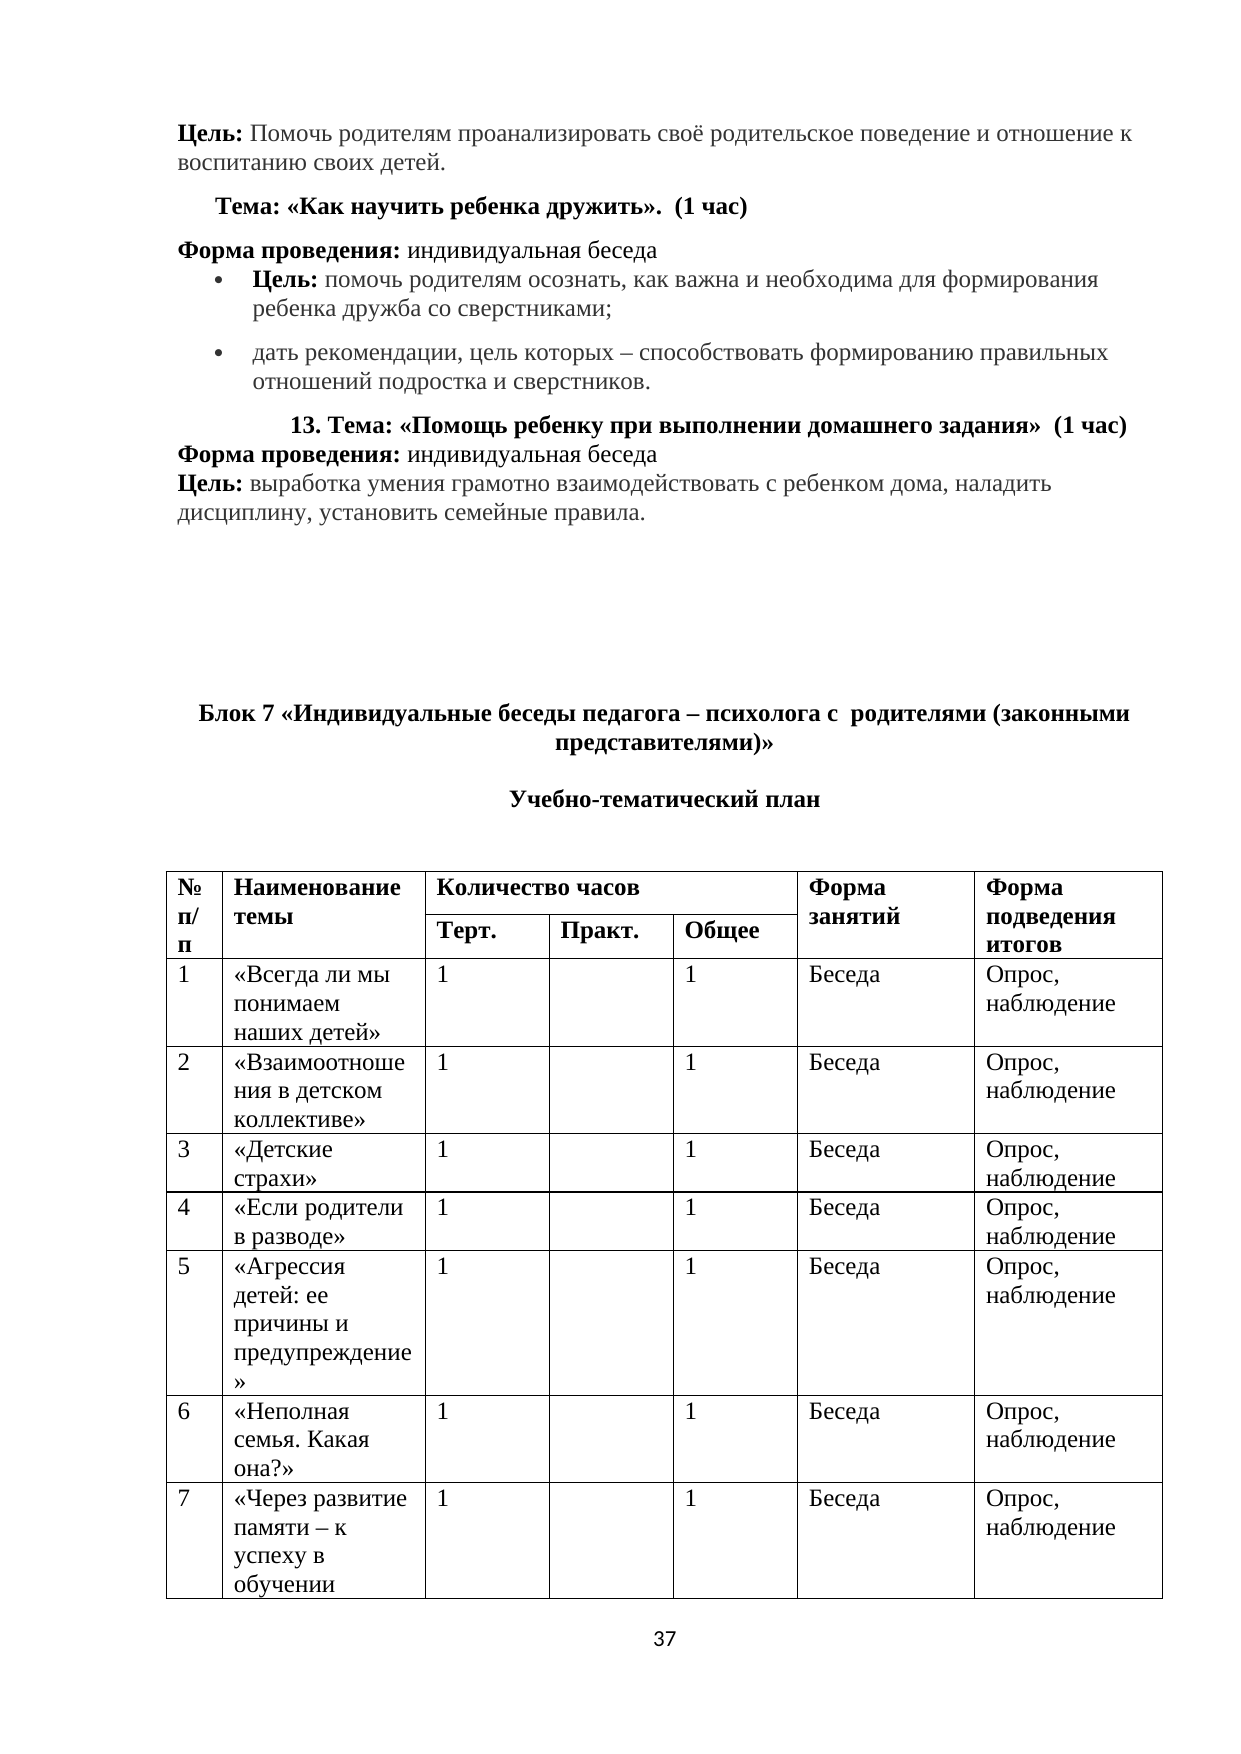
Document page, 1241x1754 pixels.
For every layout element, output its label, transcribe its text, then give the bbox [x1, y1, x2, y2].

text Учебно-тематический план [177, 784, 1152, 813]
text Цель: выработка умения грамотно взаимодействовать с ребенком дома, наладить дисциплину, установить семейные правила. [177, 468, 1152, 526]
table_header Наименование темы [223, 872, 425, 958]
table_cell 1 [426, 1193, 549, 1250]
table_cell Беседа [798, 1193, 974, 1250]
table_cell Беседа [798, 1251, 974, 1395]
table_cell 1 [674, 1251, 797, 1395]
list дать рекомендации, цель которых – способствовать формированию правильных отношений подростка и сверстников. [215, 337, 1152, 395]
table_cell Опрос, наблюдение [975, 1047, 1162, 1133]
table_cell Опрос, наблюдение [975, 1193, 1162, 1250]
text Форма проведения: индивидуальная беседа [177, 236, 1152, 264]
table_cell 1 [674, 1047, 797, 1133]
table_cell 1 [674, 1483, 797, 1598]
table_cell 6 [167, 1396, 222, 1482]
table_cell «Агрессия детей: ее причины и предупреждение» [223, 1251, 425, 1395]
table_header Форма подведения итогов [975, 872, 1162, 958]
table_cell «Детские страхи» [223, 1134, 425, 1191]
table_cell Опрос, наблюдение [975, 1396, 1162, 1482]
table_cell «Всегда ли мы понимаем наших детей» [223, 959, 425, 1046]
table_cell 1 [426, 1047, 549, 1133]
table_cell 3 [167, 1134, 222, 1191]
table_cell Опрос, наблюдение [975, 1483, 1162, 1598]
table_cell Терт. [426, 915, 549, 958]
table_cell [550, 1396, 673, 1482]
table_cell [550, 1134, 673, 1191]
table_cell 5 [167, 1251, 222, 1395]
table_cell 1 [426, 1396, 549, 1482]
text Форма проведения: индивидуальная беседа [177, 439, 1152, 468]
table_cell «Если родители в разводе» [223, 1193, 425, 1250]
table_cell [223, 1483, 425, 1598]
table_cell Практ. [550, 915, 673, 958]
table_cell 7 [167, 1483, 222, 1598]
table_cell Беседа [798, 1483, 974, 1598]
table_header Количество часов [426, 872, 797, 914]
table_cell «Неполная семья. Какая она?» [223, 1396, 425, 1482]
table_cell Опрос, наблюдение [975, 959, 1162, 1046]
list Тема: «Помощь ребенку при выполнении домашнего задания» (1 час) [290, 411, 1152, 439]
table_cell 1 [674, 1396, 797, 1482]
table_cell 1 [674, 959, 797, 1046]
text Тема: «Как научить ребенка дружить». (1 час) [215, 191, 1152, 220]
table_cell [550, 1047, 673, 1133]
table_cell Беседа [798, 1047, 974, 1133]
text Блок 7 «Индивидуальные беседы педагога – психолога с родителями (законными представителями)» [177, 698, 1152, 756]
table_header Форма занятий [798, 872, 974, 958]
table_cell 1 [426, 1251, 549, 1395]
table_cell [550, 1193, 673, 1250]
table_cell Беседа [798, 959, 974, 1046]
table_cell «Взаимоотношения в детском коллективе» [223, 1047, 425, 1133]
text Цель: Помочь родителям проанализировать своё родительское поведение и отношение к воспитанию своих детей. [177, 118, 1152, 176]
table_cell [550, 959, 673, 1046]
table_cell Беседа [798, 1134, 974, 1191]
table_cell Общее [674, 915, 797, 958]
table_cell [550, 1483, 673, 1598]
table_cell 1 [674, 1134, 797, 1191]
table_cell 1 [426, 1483, 549, 1598]
table_cell 1 [674, 1193, 797, 1250]
table_cell 1 [426, 959, 549, 1046]
table_cell 1 [426, 1134, 549, 1191]
table_cell 4 [167, 1193, 222, 1250]
table_header № п/п [167, 872, 222, 958]
table_cell Беседа [798, 1396, 974, 1482]
table_cell [550, 1251, 673, 1395]
list Цель: помочь родителям осознать, как важна и необходима для формирования ребенка дружба со сверстниками; [215, 264, 1152, 322]
table_cell 2 [167, 1047, 222, 1133]
table_cell 1 [167, 959, 222, 1046]
table_cell Опрос, наблюдение [975, 1251, 1162, 1395]
table_cell Опрос, наблюдение [975, 1134, 1162, 1191]
